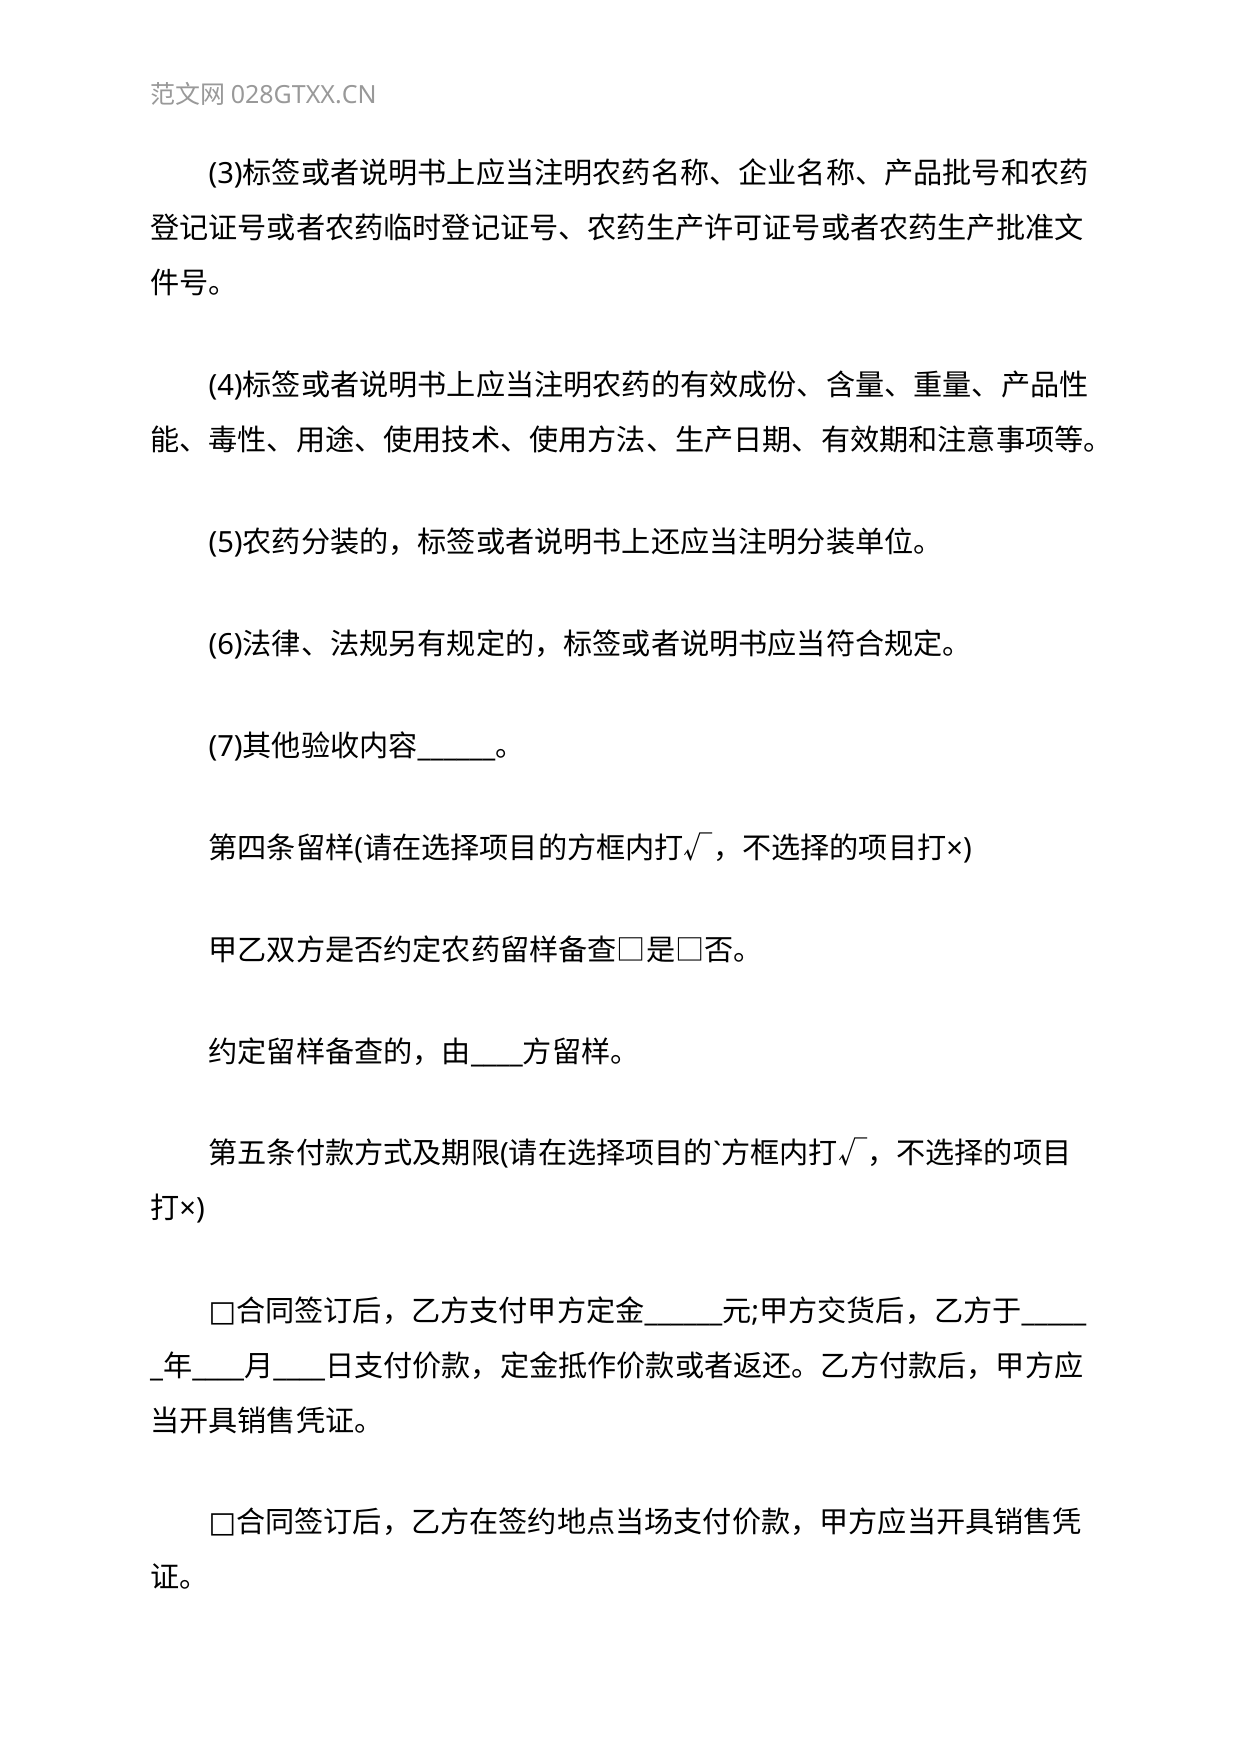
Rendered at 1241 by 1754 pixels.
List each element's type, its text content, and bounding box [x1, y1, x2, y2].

text (3)标签或者说明书上应当注明农药名称、企业名称、产品批号和农药登记证号或者农药临时登记证号、农药生产许可证号或者农药生产批准文件号。 [150, 150, 1090, 302]
text □合同签订后，乙方支付甲方定金______元;甲方交货后，乙方于______年____月____日支付价款，定金抵作价款或者返还。乙方付款后，甲方应当开具销售凭证。 [150, 1287, 1090, 1439]
text (7)其他验收内容______。 [150, 722, 1090, 765]
text (5)农药分装的，标签或者说明书上还应当注明分装单位。 [150, 518, 1090, 561]
text (4)标签或者说明书上应当注明农药的有效成份、含量、重量、产品性能、毒性、用途、使用技术、使用方法、生产日期、有效期和注意事项等。 [150, 362, 1090, 459]
text 第四条留样(请在选择项目的方框内打√，不选择的项目打×) [150, 824, 1090, 867]
text 甲乙双方是否约定农药留样备查□是□否。 [150, 926, 1090, 969]
text 约定留样备查的，由____方留样。 [150, 1028, 1090, 1071]
text (6)法律、法规另有规定的，标签或者说明书应当符合规定。 [150, 620, 1090, 663]
text 第五条付款方式及期限(请在选择项目的`方框内打√，不选择的项目打×) [150, 1130, 1090, 1227]
text □合同签订后，乙方在签约地点当场支付价款，甲方应当开具销售凭证。 [150, 1499, 1090, 1596]
